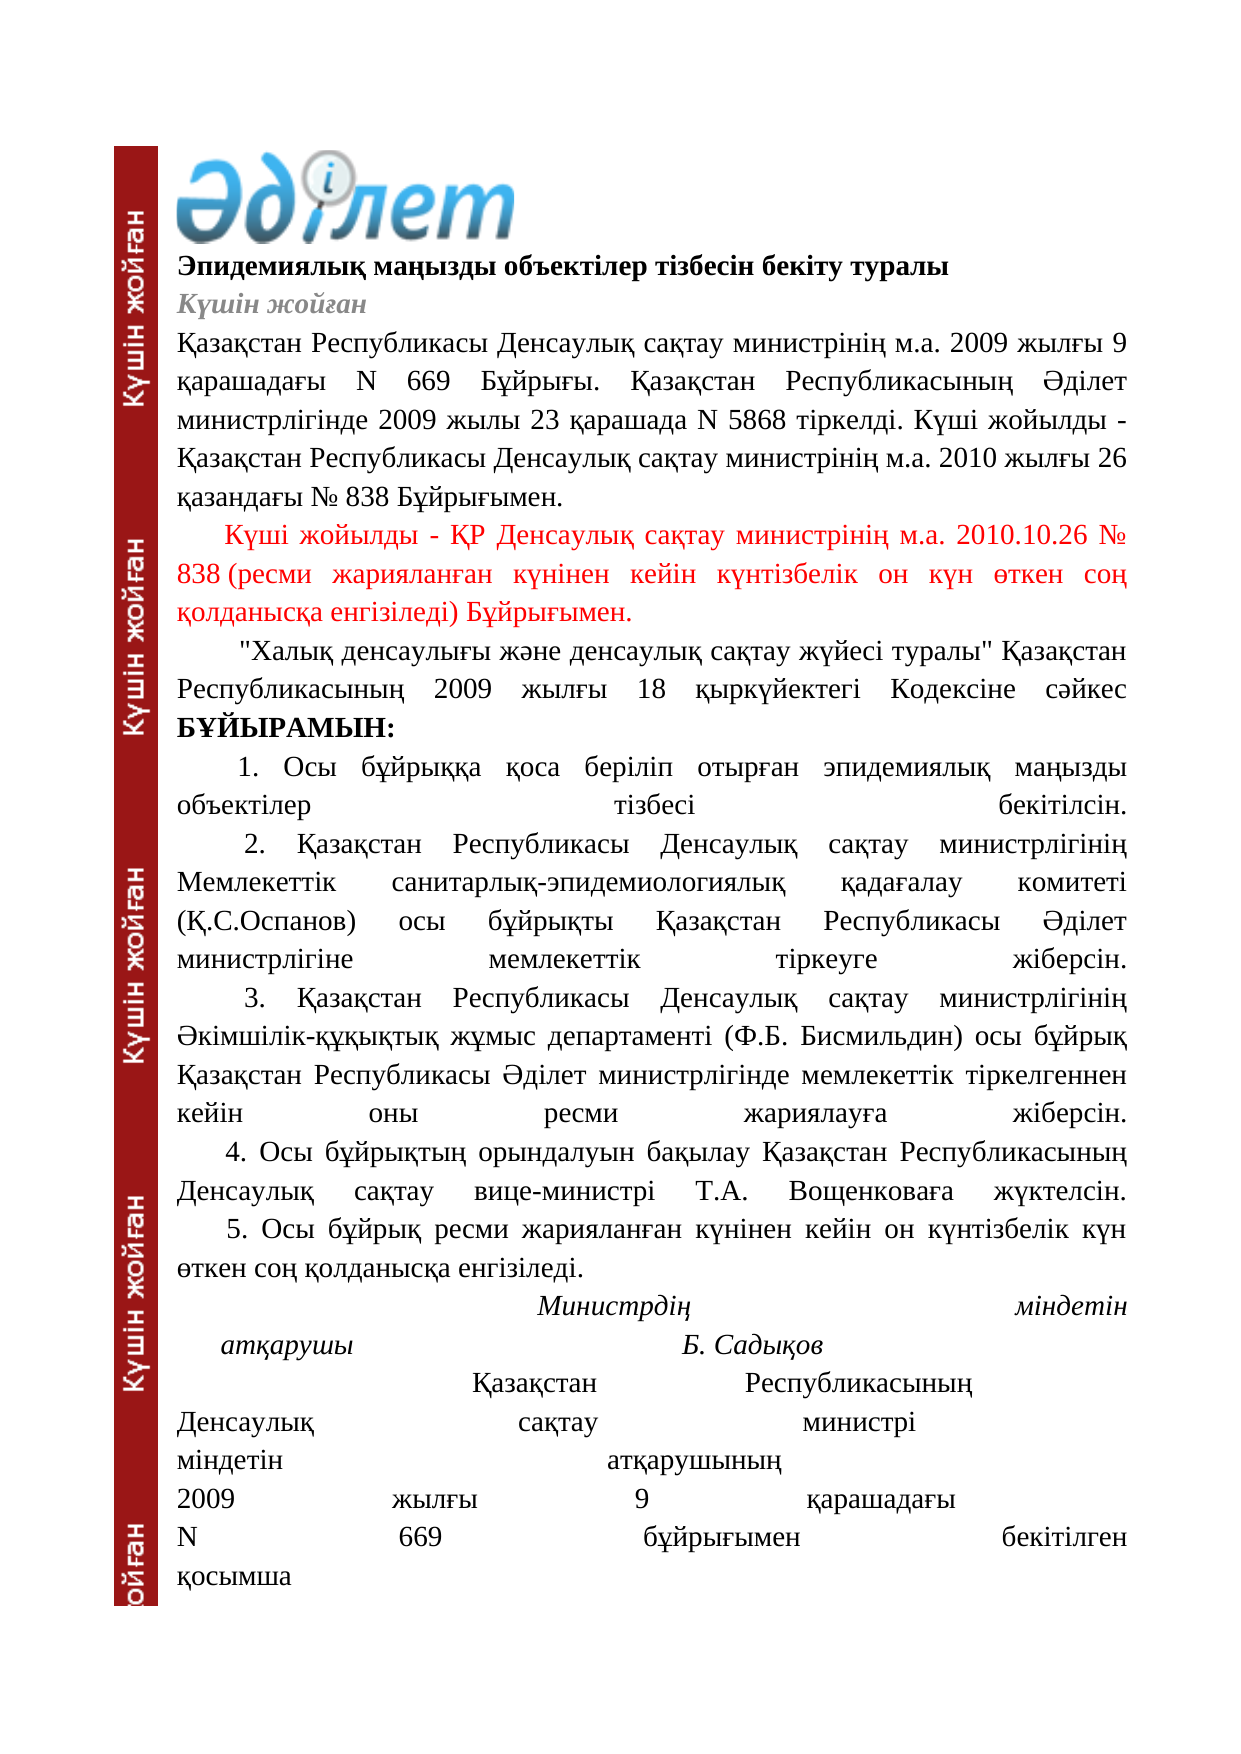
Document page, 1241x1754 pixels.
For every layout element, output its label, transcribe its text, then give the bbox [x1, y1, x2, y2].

picture [114, 146, 158, 248]
text Эпидемиялық маңызды объектілер тізбесін бекіту туралы [112, 248, 1128, 281]
picture [114, 1360, 158, 1365]
picture [114, 1283, 158, 1288]
picture [114, 628, 158, 633]
text Күшін жойған [112, 286, 1128, 320]
picture [114, 512, 158, 517]
text Қазақстан Республикасының Денсаулық сақтау министрі міндетін атқарушының 2009 жылғы 9 қарашадағы N 669 бұйрығымен бекітілген қосымша [112, 1365, 1128, 1592]
picture [114, 1592, 158, 1606]
picture [176, 150, 515, 244]
text "Халық денсаулығы және денсаулық сақтау жүйесі туралы" Қазақстан Республикасының 2009 жылғы 18 қыркүйектегі Кодексіне сәйкес БҰЙЫРАМЫН: 1. Осы бұйрыққа қоса беріліп отырған эпидемиялық маңызды объектілер тізбесі бекітілсін. 2. Қазақстан Республикасы Денсаулық сақтау министрлігінің Мемлекеттік санитарлық-эпидемиологиялық қадағалау комитеті (Қ.С.Оспанов) осы бұйрықты Қазақстан Республикасы Әділет министрлігіне мемлекеттік тіркеуге жіберсін. 3. Қазақстан Республикасы Денсаулық сақтау министрлігінің Әкімшілік-құқықтық жұмыс департаменті (Ф.Б. Бисмильдин) осы бұйрық Қазақстан Республикасы Әділет министрлігінде мемлекеттік тіркелгеннен кейін оны ресми жариялауға жіберсін. 4. Осы бұйрықтың орындалуын бақылау Қазақстан Республикасының Денсаулық сақтау вице-министрі Т.А. Вощенковаға жүктелсін. 5. Осы бұйрық ресми жарияланған күнінен кейін он күнтізбелік күн өткен соң қолданысқа енгізіледі. [112, 633, 1128, 1283]
text Қазақстан Республикасы Денсаулық сақтау министрінің м.а. 2009 жылғы 9 қарашадағы N 669 Бұйрығы. Қазақстан Республикасының Әділет министрлігінде 2009 жылы 23 қарашада N 5868 тіркелді. Күші жойылды - Қазақстан Республикасы Денсаулық сақтау министрінің м.а. 2010 жылғы 26 қазандағы № 838 Бұйрығымен. [112, 325, 1128, 512]
picture [114, 281, 158, 286]
picture [114, 320, 158, 325]
text Күші жойылды - ҚР Денсаулық сақтау министрінің м.а. 2010.10.26 № 838 (ресми жарияланған күнінен кейін күнтізбелік он күн өткен соң қолданысқа енгізіледі) Бұйрығымен. [112, 517, 1128, 628]
text Министрдің міндетін атқарушы Б. Садықов [112, 1288, 1128, 1360]
